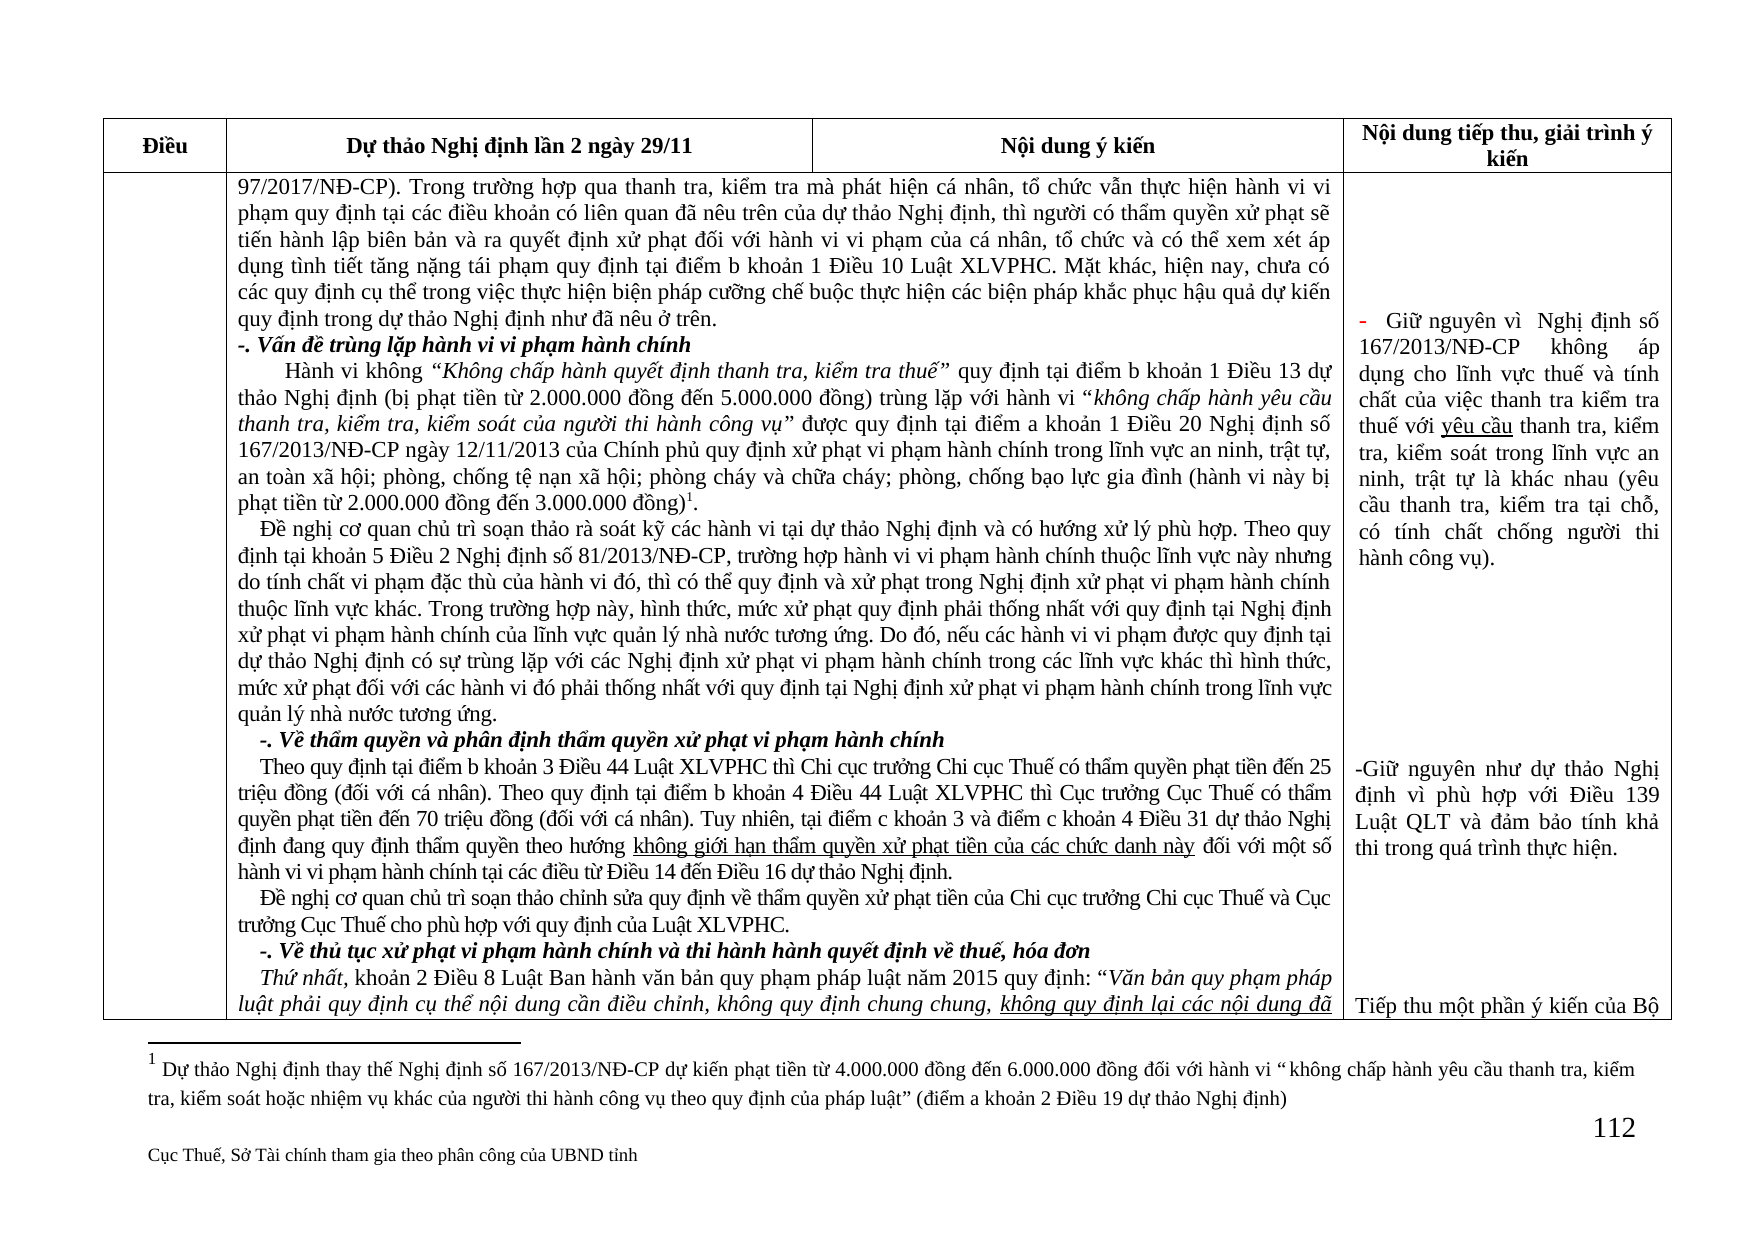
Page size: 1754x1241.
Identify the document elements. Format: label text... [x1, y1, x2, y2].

table_header Điều [104, 119, 226, 172]
table_header Dự thảo Nghị định lần 2 ngày 29/11 [227, 119, 812, 172]
table_cell [104, 173, 226, 1019]
table_header Nội dung tiếp thu, giải trình ý kiến [1344, 119, 1671, 172]
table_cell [227, 173, 1343, 1019]
table_header Nội dung ý kiến [813, 119, 1343, 172]
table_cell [1344, 173, 1671, 1019]
